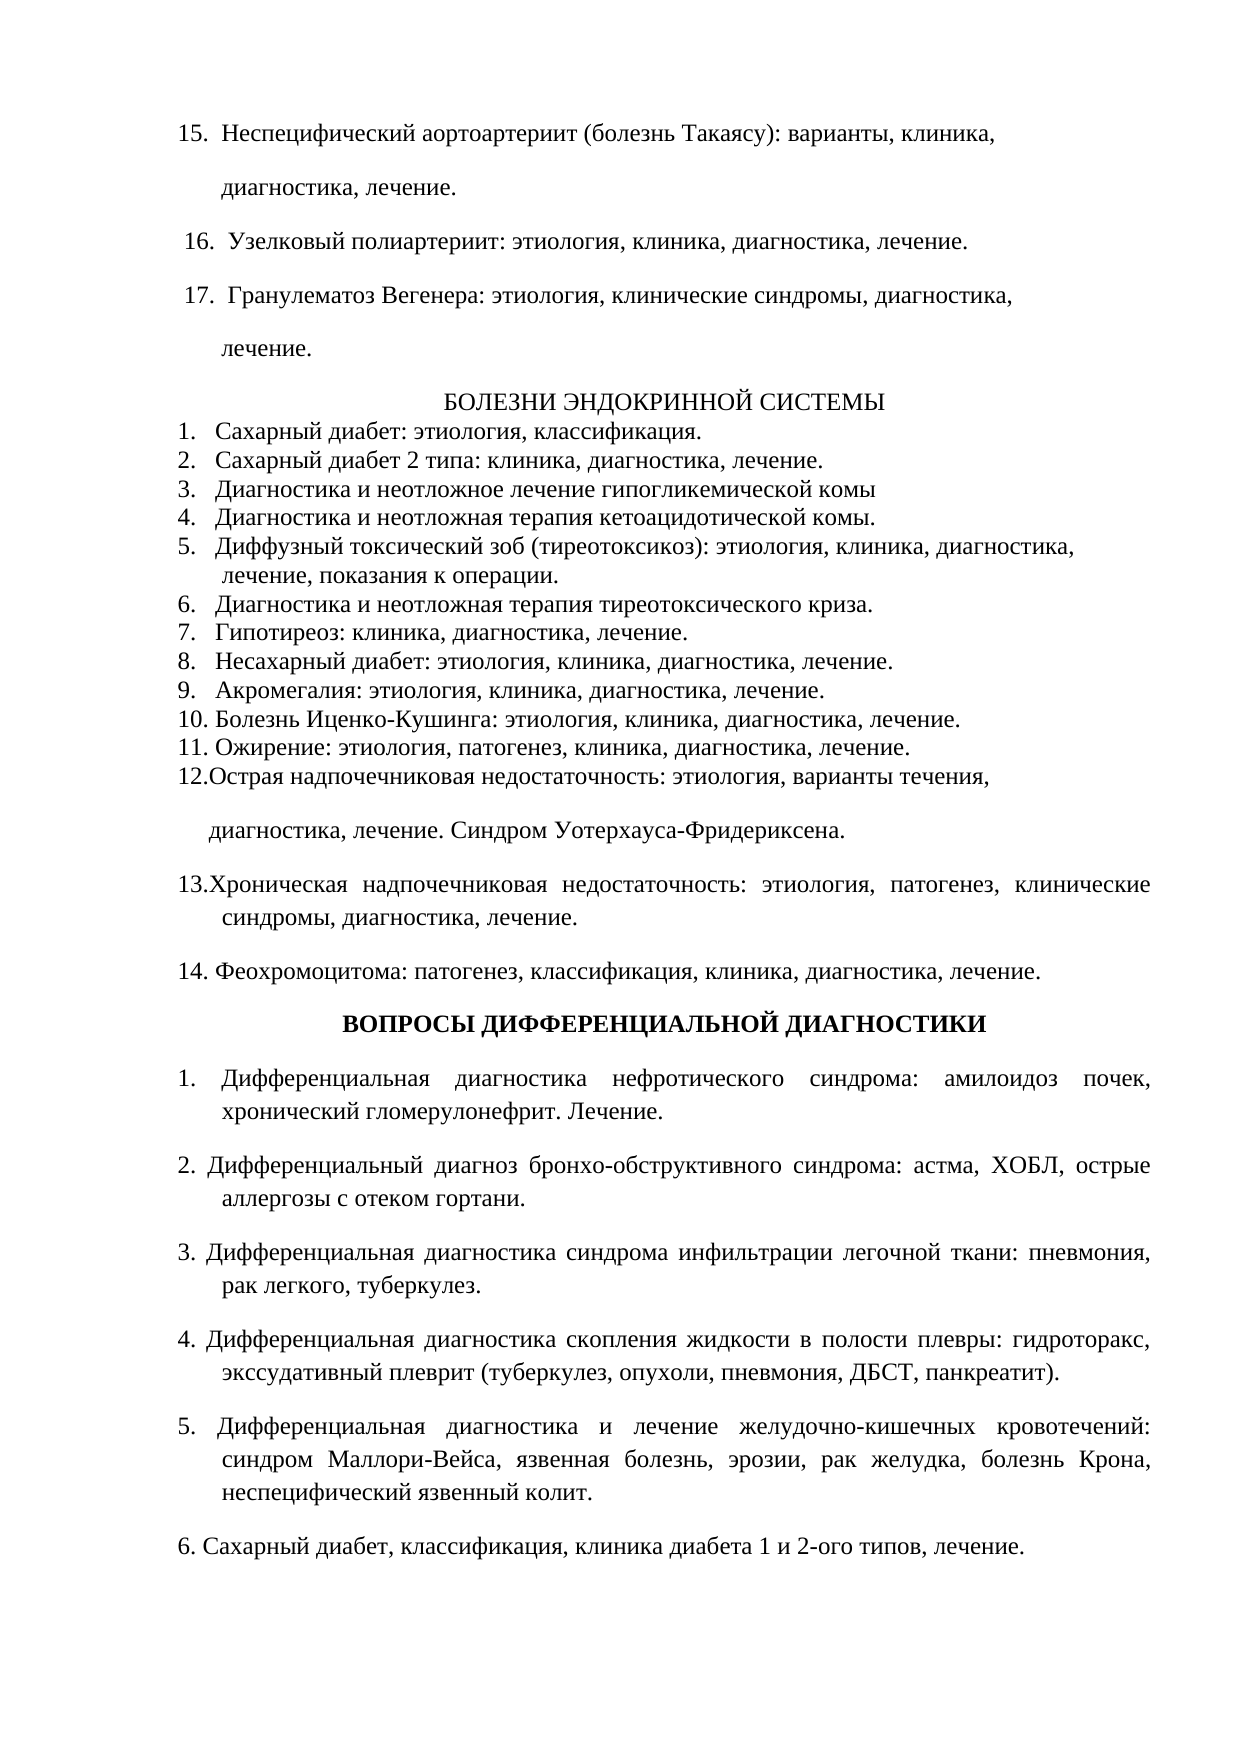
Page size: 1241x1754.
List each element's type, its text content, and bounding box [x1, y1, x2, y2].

list Диффузный токсический зоб (тиреотоксикоз): этиология, клиника, диагностика, лечение, показания к операции. [177, 531, 1152, 589]
list Ожирение: этиология, патогенез, клиника, диагностика, лечение. [177, 732, 1152, 761]
list Акромегалия: этиология, клиника, диагностика, лечение. [177, 675, 1152, 704]
list Сахарный диабет 2 типа: клиника, диагностика, лечение. [177, 445, 1152, 474]
text 17. Гранулематоз Вегенера: этиология, клинические синдромы, диагностика, [177, 280, 1152, 308]
text 14. Феохромоцитома: патогенез, классификация, клиника, диагностика, лечение. [177, 956, 1152, 984]
text 1. Дифференциальная диагностика нефротического синдрома: амилоидоз почек, хронический гломерулонефрит. Лечение. [177, 1063, 1152, 1125]
text 4. Дифференциальная диагностика скопления жидкости в полости плевры: гидроторакс, экссудативный плеврит (туберкулез, опухоли, пневмония, ДБСТ, панкреатит). [177, 1324, 1152, 1386]
text 13.Хроническая надпочечниковая недостаточность: этиология, патогенез, клинические синдромы, диагностика, лечение. [177, 869, 1152, 931]
list Гипотиреоз: клиника, диагностика, лечение. [177, 617, 1152, 646]
text 3. Дифференциальная диагностика синдрома инфильтрации легочной ткани: пневмония, рак легкого, туберкулез. [177, 1237, 1152, 1299]
list Несахарный диабет: этиология, клиника, диагностика, лечение. [177, 646, 1152, 675]
text ВОПРОСЫ ДИФФЕРЕНЦИАЛЬНОЙ ДИАГНОСТИКИ [177, 1009, 1152, 1038]
text диагностика, лечение. Синдром Уотерхауса-Фридериксена. [177, 815, 1152, 844]
text 16. Узелковый полиартериит: этиология, клиника, диагностика, лечение. [177, 226, 1152, 254]
text диагностика, лечение. [177, 172, 1152, 201]
text 5. Дифференциальная диагностика и лечение желудочно-кишечных кровотечений: синдром Маллори-Вейса, язвенная болезнь, эрозии, рак желудка, болезнь Крона, неспецифический язвенный колит. [177, 1411, 1152, 1506]
text 15. Неспецифический аортоартериит (болезнь Такаясу): варианты, клиника, [177, 118, 1152, 147]
text 6. Сахарный диабет, классификация, клиника диабета 1 и 2-ого типов, лечение. [177, 1531, 1152, 1559]
list Диагностика и неотложная терапия тиреотоксического криза. [177, 589, 1152, 617]
text лечение. [177, 333, 1152, 362]
text 12.Острая надпочечниковая недостаточность: этиология, варианты течения, [177, 761, 1152, 790]
list Диагностика и неотложное лечение гипогликемической комы [177, 474, 1152, 502]
subtitle БОЛЕЗНИ ЭНДОКРИННОЙ СИСТЕМЫ [177, 387, 1152, 416]
text 2. Дифференциальный диагноз бронхо-обструктивного синдрома: астма, ХОБЛ, острые аллергозы с отеком гортани. [177, 1150, 1152, 1212]
list Болезнь Иценко-Кушинга: этиология, клиника, диагностика, лечение. [177, 704, 1152, 732]
list Диагностика и неотложная терапия кетоацидотической комы. [177, 502, 1152, 531]
list Сахарный диабет: этиология, классификация. [177, 416, 1152, 445]
